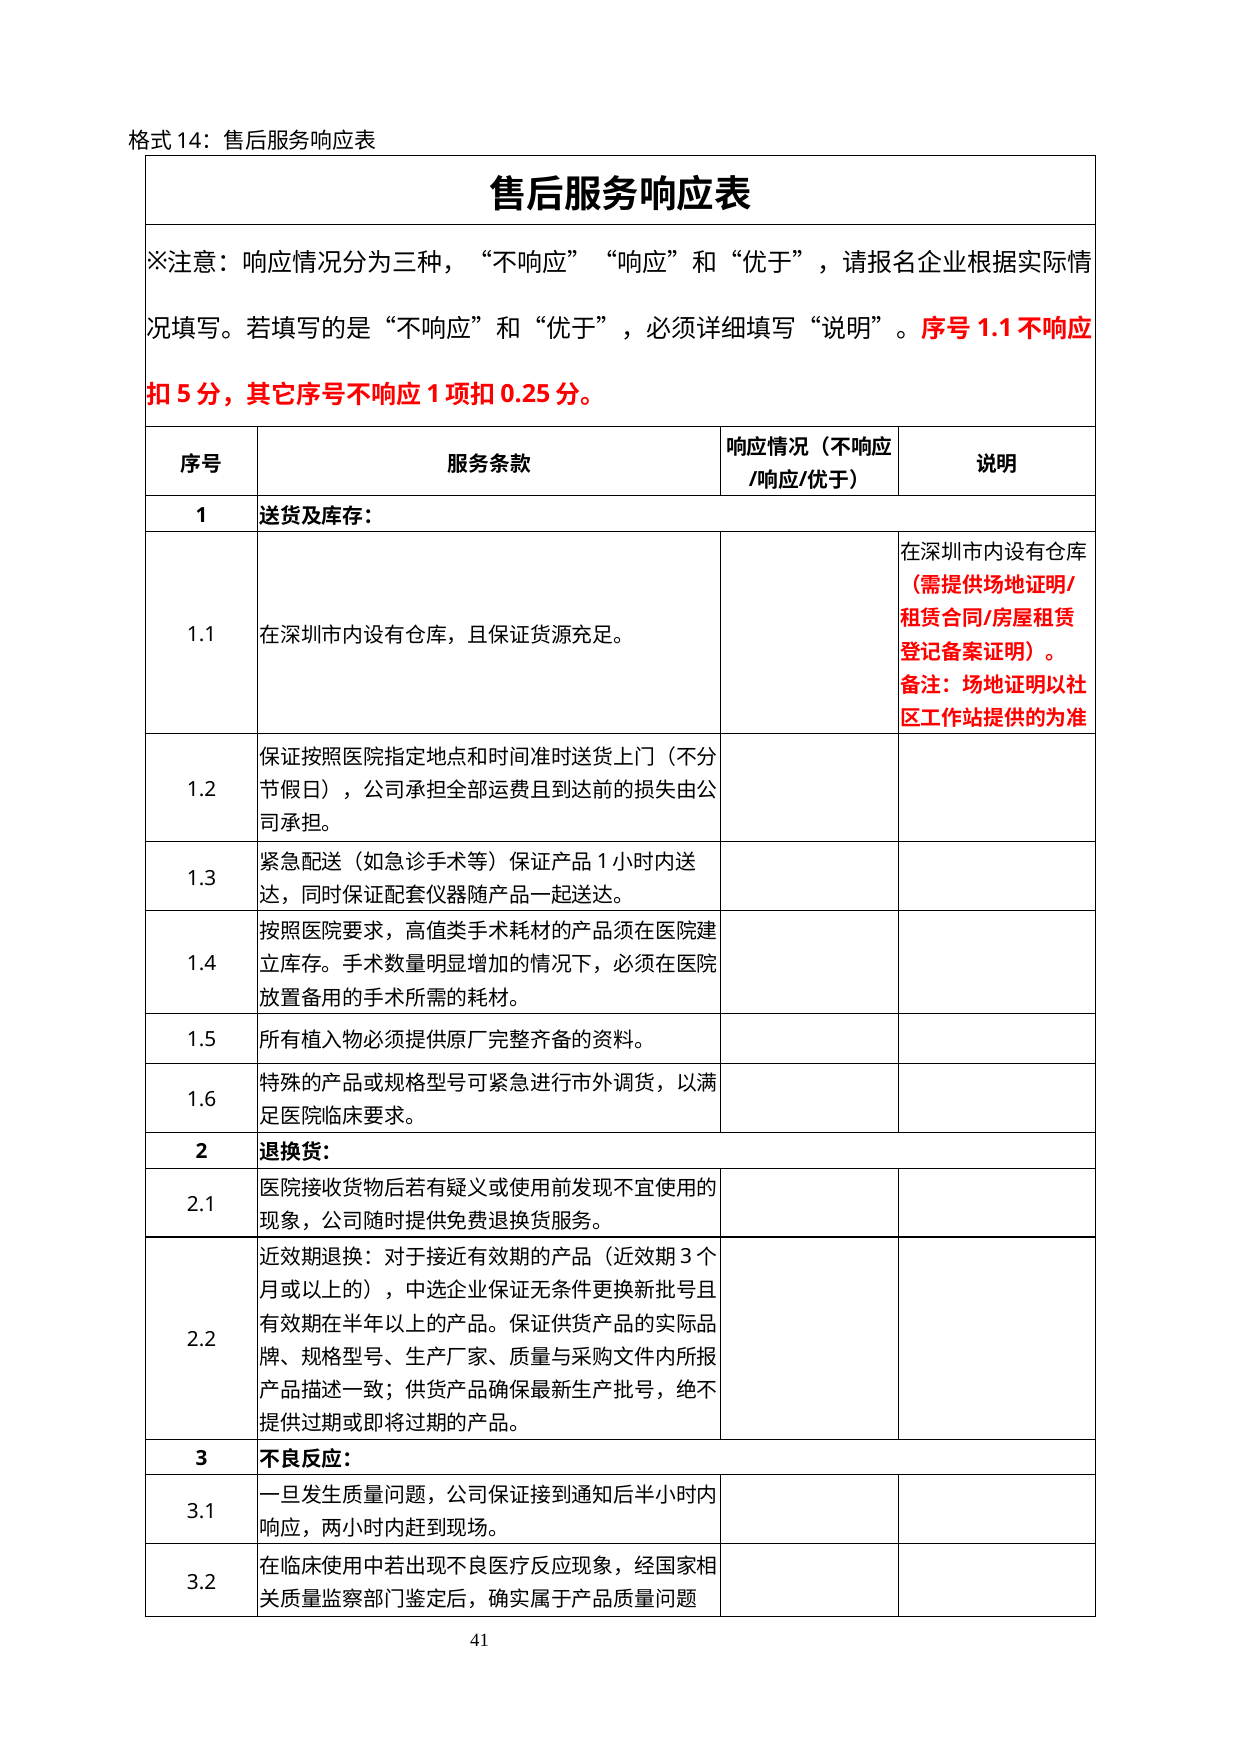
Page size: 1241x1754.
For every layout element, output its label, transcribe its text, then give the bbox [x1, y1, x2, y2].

table_cell 退换货： [258, 1133, 1095, 1167]
table_cell [721, 1475, 898, 1543]
table_header 售后服务响应表 [146, 156, 1095, 224]
table_cell 在深圳市内设有仓库（需提供场地证明/租赁合同/房屋租赁登记备案证明）。 备注：场地证明以社区工作站提供的为准 [899, 532, 1095, 733]
table_cell [721, 1169, 898, 1236]
table_cell 所有植入物必须提供原厂完整齐备的资料。 [258, 1014, 720, 1062]
table_cell [721, 532, 898, 733]
table_cell [721, 842, 898, 910]
table_cell [721, 1014, 898, 1062]
table_cell 3 [146, 1440, 257, 1474]
table_cell 紧急配送（如急诊手术等）保证产品1小时内送达，同时保证配套仪器随产品一起送达。 [258, 842, 720, 910]
table_cell 序号 [146, 427, 257, 495]
table_cell 特殊的产品或规格型号可紧急进行市外调货，以满足医院临床要求。 [258, 1064, 720, 1132]
text 格式14：售后服务响应表 [128, 122, 1112, 155]
table_cell [899, 911, 1095, 1012]
table_cell 3.1 [146, 1475, 257, 1543]
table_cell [258, 1544, 720, 1616]
table_cell 1.6 [146, 1064, 257, 1132]
table_cell 不良反应： [258, 1440, 1095, 1474]
table_cell [899, 1014, 1095, 1062]
table_cell [899, 842, 1095, 910]
table_cell [721, 1544, 898, 1616]
table_cell [899, 1238, 1095, 1438]
table_cell [899, 1064, 1095, 1132]
table_cell [899, 1169, 1095, 1236]
table_cell 1.3 [146, 842, 257, 910]
table_cell 1.2 [146, 734, 257, 841]
table_cell 说明 [899, 427, 1095, 495]
table_cell [721, 911, 898, 1012]
table_cell 2.1 [146, 1169, 257, 1236]
table_cell 送货及库存： [258, 496, 1095, 531]
table_cell [721, 1064, 898, 1132]
table_cell 医院接收货物后若有疑义或使用前发现不宜使用的现象，公司随时提供免费退换货服务。 [258, 1169, 720, 1236]
table_cell ※注意：响应情况分为三种，“不响应”“响应”和“优于”，请报名企业根据实际情况填写。若填写的是“不响应”和“优于”，必须详细填写“说明”。序号1.1不响应扣5分，其它序号不响应1项扣0.25分。 [146, 225, 1095, 426]
table_cell 1.5 [146, 1014, 257, 1062]
table_cell 1.1 [146, 532, 257, 733]
table_cell [721, 1238, 898, 1438]
table_cell [721, 734, 898, 841]
table_cell 1 [146, 496, 257, 531]
table_cell [899, 734, 1095, 841]
table_cell 1.4 [146, 911, 257, 1012]
table_cell 在深圳市内设有仓库，且保证货源充足。 [258, 532, 720, 733]
table_cell [899, 1544, 1095, 1616]
table_cell [899, 1475, 1095, 1543]
table_cell 按照医院要求，高值类手术耗材的产品须在医院建立库存。手术数量明显增加的情况下，必须在医院放置备用的手术所需的耗材。 [258, 911, 720, 1012]
table_cell 响应情况（不响应/响应/优于） [721, 427, 898, 495]
table_cell 一旦发生质量问题，公司保证接到通知后半小时内响应，两小时内赶到现场。 [258, 1475, 720, 1543]
table_cell 保证按照医院指定地点和时间准时送货上门（不分节假日），公司承担全部运费且到达前的损失由公司承担。 [258, 734, 720, 841]
table_cell 3.2 [146, 1544, 257, 1616]
table_cell 近效期退换：对于接近有效期的产品（近效期3个月或以上的），中选企业保证无条件更换新批号且有效期在半年以上的产品。保证供货产品的实际品牌、规格型号、生产厂家、质量与采购文件内所报产品描述一致；供货产品确保最新生产批号，绝不提供过期或即将过期的产品。 [258, 1238, 720, 1438]
table_cell 2.2 [146, 1238, 257, 1438]
table_cell 2 [146, 1133, 257, 1167]
table_cell 服务条款 [258, 427, 720, 495]
